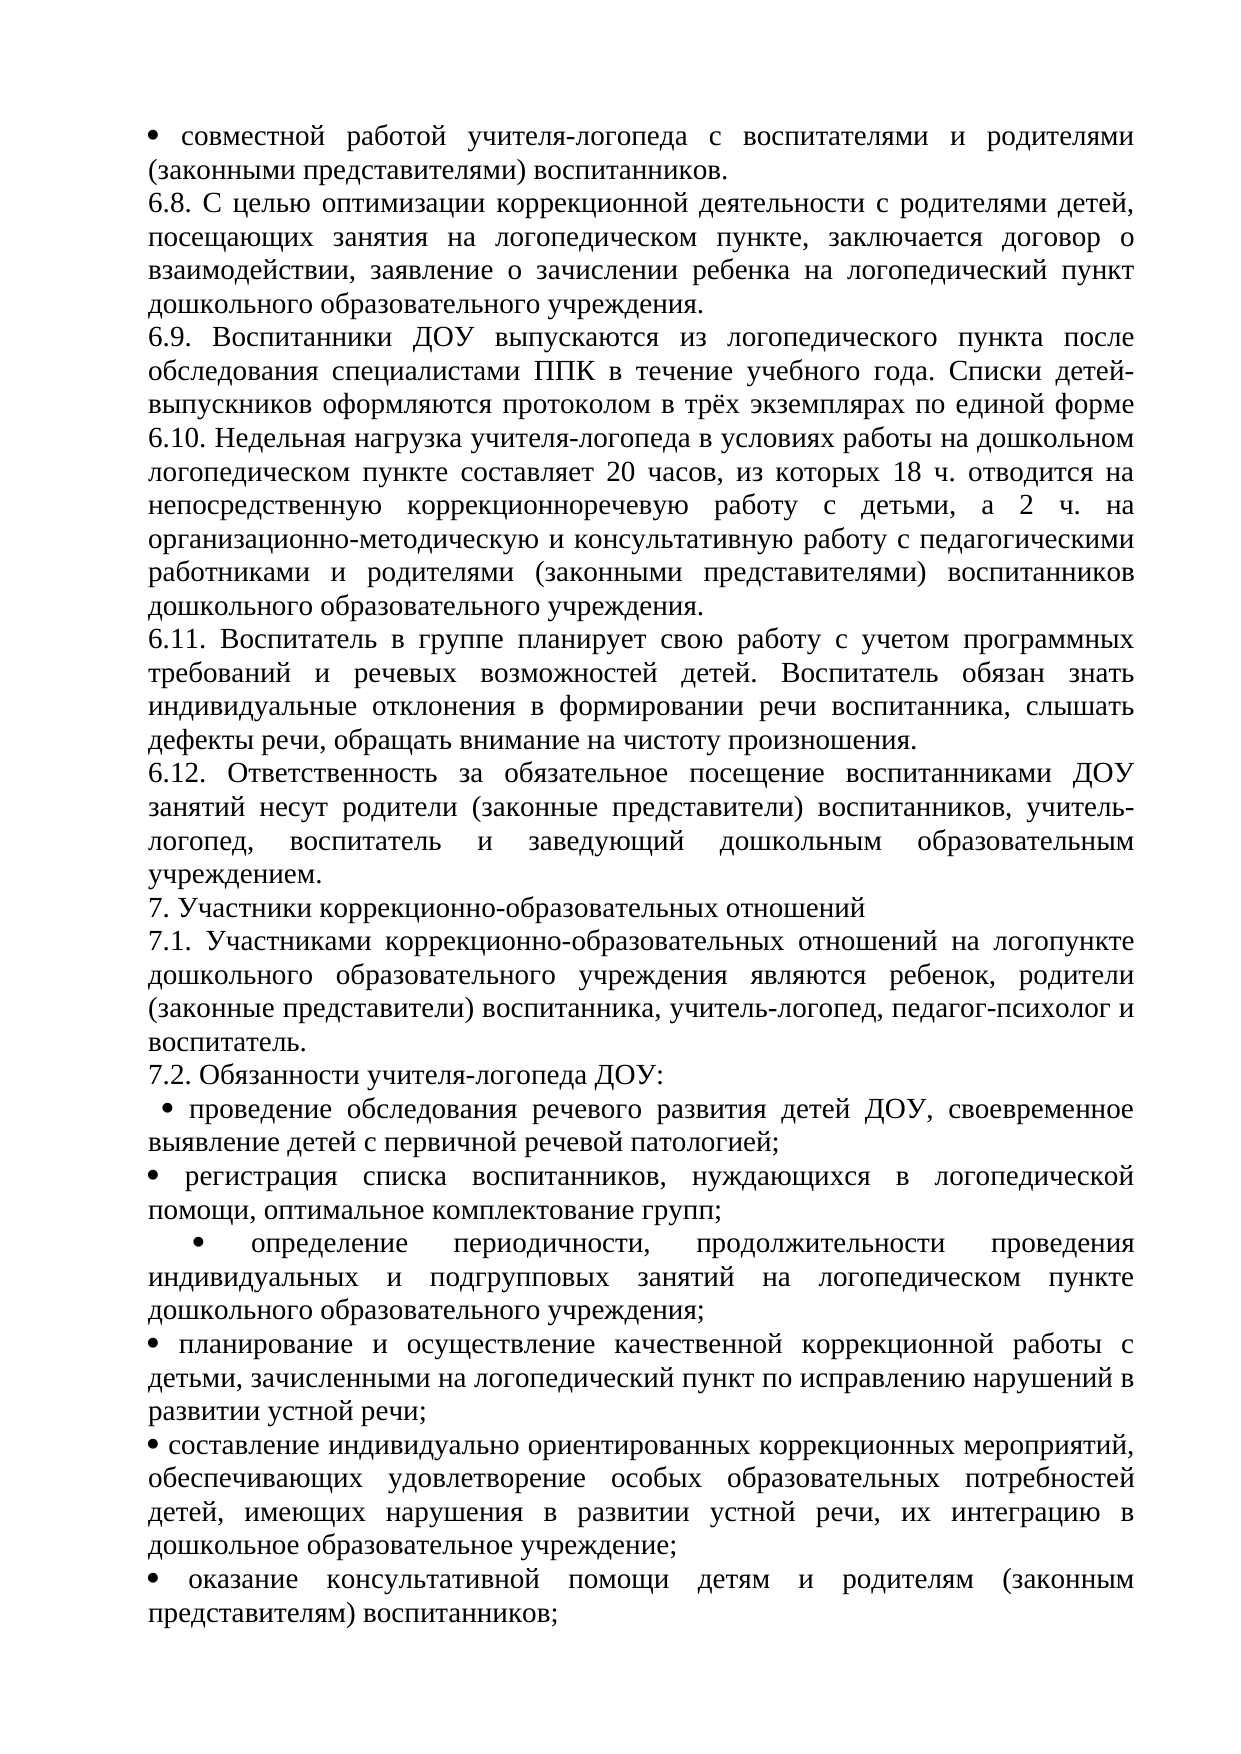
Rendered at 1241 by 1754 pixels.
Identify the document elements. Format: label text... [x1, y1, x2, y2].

text регистрация списка воспитанников, нуждающихся в логопедической помощи, оптимальное комплектование групп; [148, 1158, 1135, 1225]
text 6.12. Ответственность за обязательное посещение воспитанниками ДОУ занятий несут родители (законные представители) воспитанников, учитель-логопед, воспитатель и заведующий дошкольным образовательным учреждением. [148, 756, 1135, 890]
text 7.2. Обязанности учителя-логопеда ДОУ: [148, 1057, 1135, 1091]
text совместной работой учителя-логопеда с воспитателями и родителями (законными представителями) воспитанников. [148, 118, 1135, 185]
text 7.1. Участниками коррекционно-образовательных отношений на логопункте дошкольного образовательного учреждения являются ребенок, родители (законные представители) воспитанника, учитель-логопед, педагог-психолог и воспитатель. [148, 923, 1135, 1057]
text планирование и осуществление качественной коррекционной работы с детьми, зачисленными на логопедический пункт по исправлению нарушений в развитии устной речи; [148, 1326, 1135, 1427]
text составление индивидуально ориентированных коррекционных мероприятий, обеспечивающих удовлетворение особых образовательных потребностей детей, имеющих нарушения в развитии устной речи, их интеграцию в дошкольное образовательное учреждение; [148, 1427, 1135, 1561]
text 6.9. Воспитанники ДОУ выпускаются из логопедического пункта после обследования специалистами ППК в течение учебного года. Списки детей-выпускников оформляются протоколом в трёх экземплярах по единой форме 6.10. Недельная нагрузка учителя-логопеда в условиях работы на дошкольном логопедическом пункте составляет 20 часов, из которых 18 ч. отводится на непосредственную коррекционноречевую работу с детьми, а 2 ч. на организационно-методическую и консультативную работу с педагогическими работниками и родителями (законными представителями) воспитанников дошкольного образовательного учреждения. [148, 319, 1135, 621]
text оказание консультативной помощи детям и родителям (законным представителям) воспитанников; [148, 1561, 1135, 1628]
text 6.8. С целью оптимизации коррекционной деятельности с родителями детей, посещающих занятия на логопедическом пункте, заключается договор о взаимодействии, заявление о зачислении ребенка на логопедический пункт дошкольного образовательного учреждения. [148, 185, 1135, 319]
text определение периодичности, продолжительности проведения индивидуальных и подгрупповых занятий на логопедическом пункте дошкольного образовательного учреждения; [148, 1225, 1135, 1326]
text 6.11. Воспитатель в группе планирует свою работу с учетом программных требований и речевых возможностей детей. Воспитатель обязан знать индивидуальные отклонения в формировании речи воспитанника, слышать дефекты речи, обращать внимание на чистоту произношения. [148, 621, 1135, 756]
text 7. Участники коррекционно-образовательных отношений [148, 890, 1135, 923]
text проведение обследования речевого развития детей ДОУ, своевременное выявление детей с первичной речевой патологией; [148, 1091, 1135, 1158]
